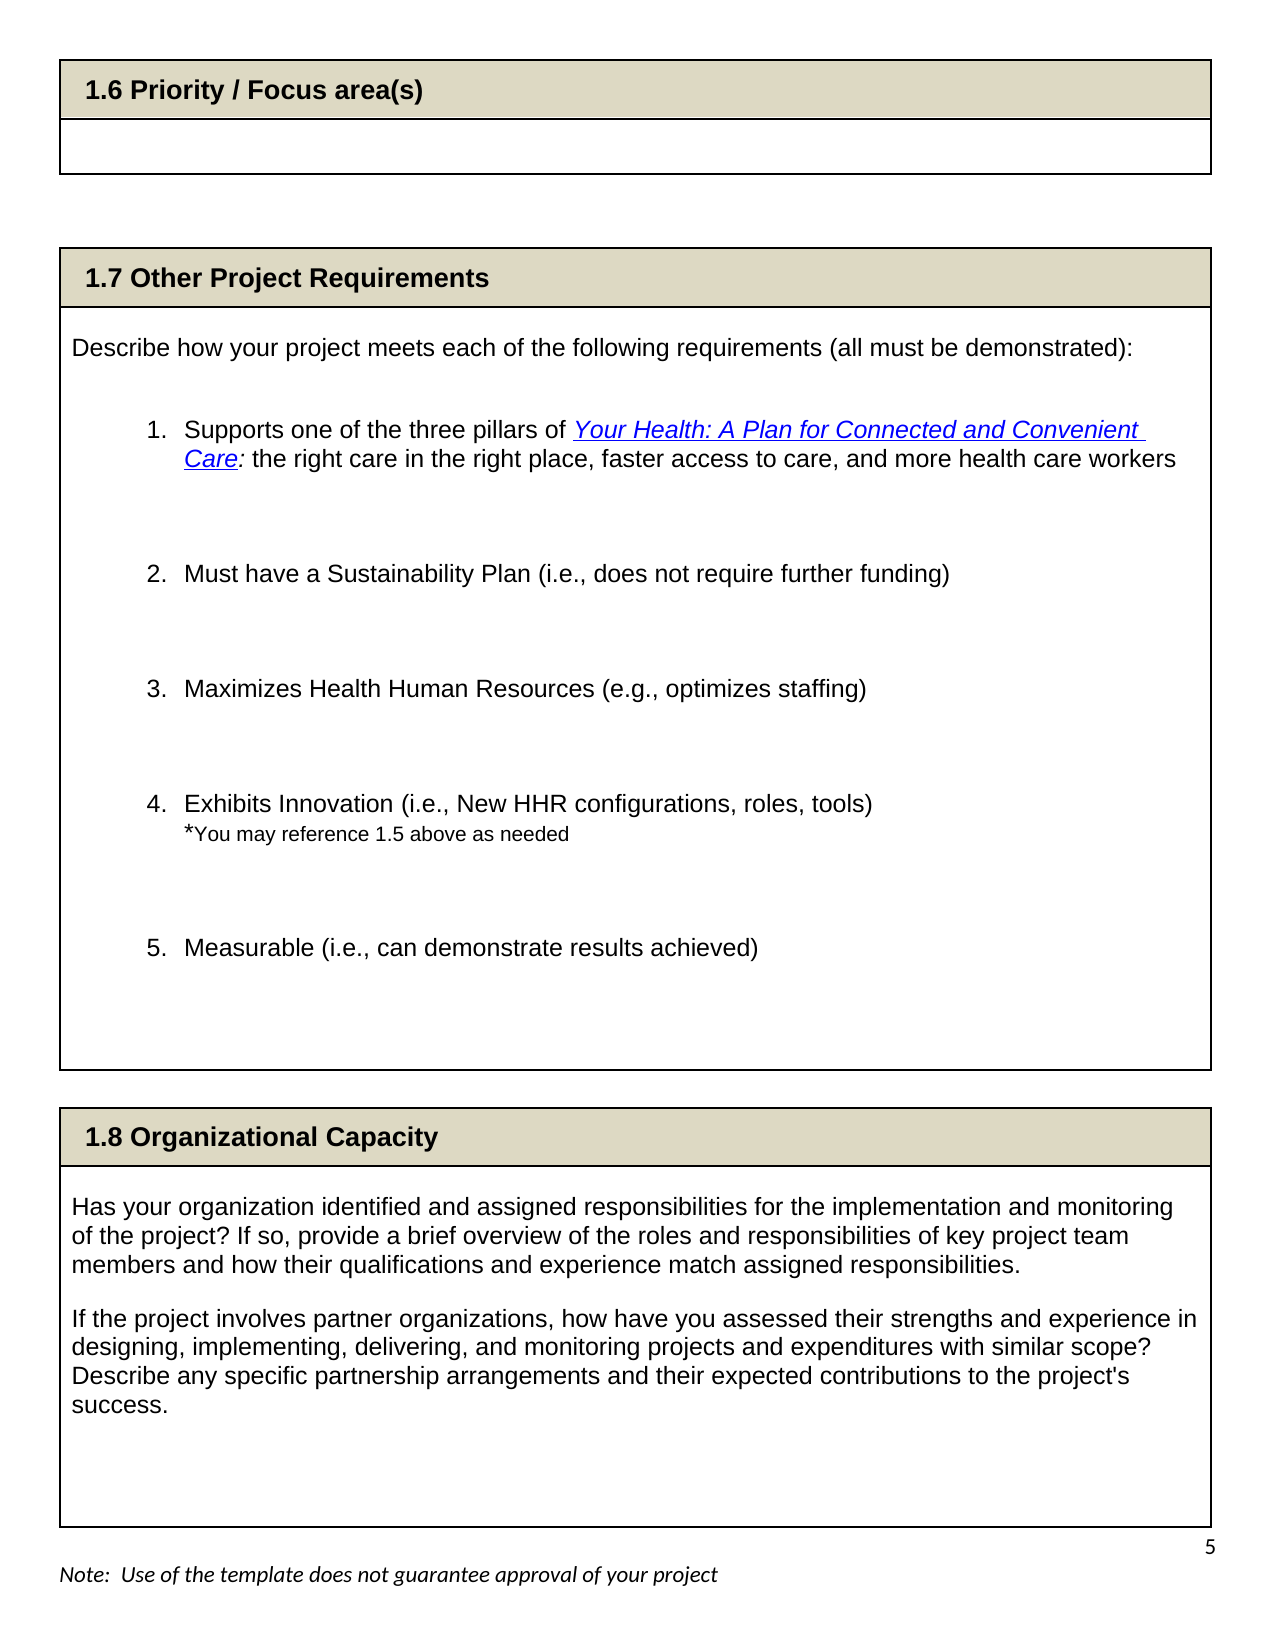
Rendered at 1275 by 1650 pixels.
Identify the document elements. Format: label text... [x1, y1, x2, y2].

table_cell Describe how your project meets each of the following requirements (all must be demonstrated): Supports one of the three pillars of Your Health: A Plan for Connected and Convenient Care: the right care in the right place, faster access to care, and more health care workers Must have a Sustainability Plan (i.e., does not require further funding) Maximizes Health Human Resources (e.g., optimizes staffing) Exhibits Innovation (i.e., New HHR configurations, roles, tools) *You may reference 1.5 above as needed Measurable (i.e., can demonstrate results achieved) [61, 308, 1210, 1069]
table_header 1.6 Priority / Focus area(s) [61, 61, 1210, 117]
table_header 1.7 Other Project Requirements [61, 249, 1210, 306]
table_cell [61, 120, 1210, 173]
table_cell Has your organization identified and assigned responsibilities for the implementation and monitoring of the project? If so, provide a brief overview of the roles and responsibilities of key project team members and how their qualifications and experience match assigned responsibilities. If the project involves partner organizations, how have you assessed their strengths and experience in designing, implementing, delivering, and monitoring projects and expenditures with similar scope? Describe any specific partnership arrangements and their expected contributions to the project's success. [61, 1167, 1210, 1526]
table_header 1.8 Organizational Capacity [61, 1109, 1210, 1165]
